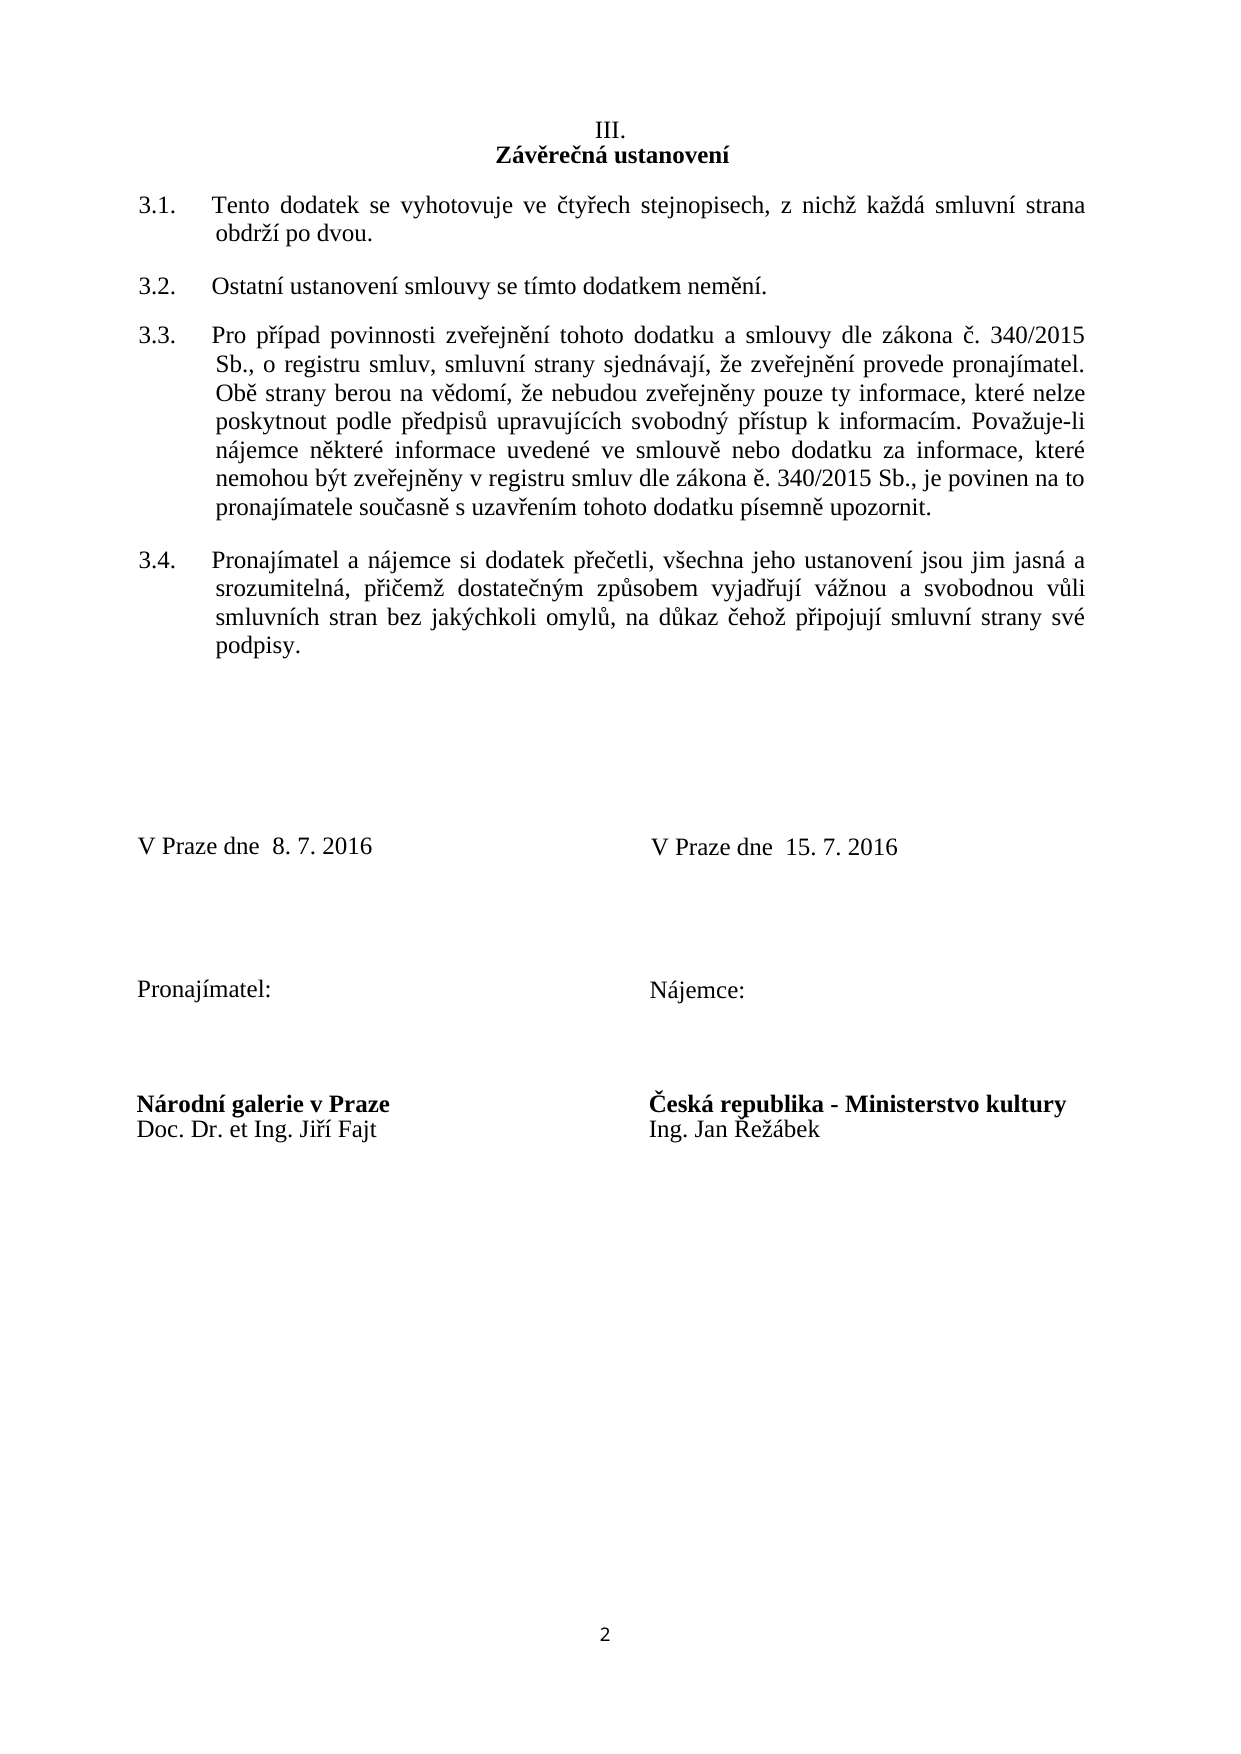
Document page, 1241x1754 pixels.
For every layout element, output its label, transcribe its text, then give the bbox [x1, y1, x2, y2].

text Česká republika - Ministerstvo kultury [648, 1092, 1086, 1117]
list Tento dodatek se vyhotovuje ve čtyřech stejnopisech, z nichž každá smluvní strana obdrží po dvou. [138, 191, 1086, 247]
text V Praze dne 15. 7. 2016 [651, 836, 898, 861]
text Doc. Dr. et Ing. Jiří Fajt [136, 1118, 393, 1143]
text Nájemce: [649, 979, 745, 1004]
list Pro případ povinnosti zveřejnění tohoto dodatku a smlouvy dle zákona č. 340/2015 Sb., o registru smluv, smluvní strany sjednávají, že zveřejnění provede pronajímatel. Obě strany berou na vědomí, že nebudou zveřejněny pouze ty informace, které nelze poskytnout podle předpisů upravujících svobodný přístup k informacím. Považuje-li nájemce některé informace uvedené ve smlouvě nebo dodatku za informace, které nemohou být zveřejněny v registru smluv dle zákona ě. 340/2015 Sb., je povinen na to pronajímatele současně s uzavřením tohoto dodatku písemně upozornit. [138, 321, 1086, 521]
text Ing. Jan Řežábek [648, 1117, 1086, 1142]
text Národní galerie v Praze [136, 1093, 393, 1118]
text V Praze dne 8. 7. 2016 [137, 834, 372, 859]
text Závěrečná ustanovení [138, 143, 1086, 168]
list Pronajímatel a nájemce si dodatek přečetli, všechna jeho ustanovení jsou jim jasná a srozumitelná, přičemž dostatečným způsobem vyjadřují vážnou a svobodnou vůli smluvních stran bez jakýchkoli omylů, na důkaz čehož připojují smluvní strany své podpisy. [138, 546, 1086, 659]
list Ostatní ustanovení smlouvy se tímto dodatkem nemění. [138, 275, 1086, 300]
text Pronajímatel: [137, 977, 272, 1002]
text III. [594, 118, 1086, 143]
